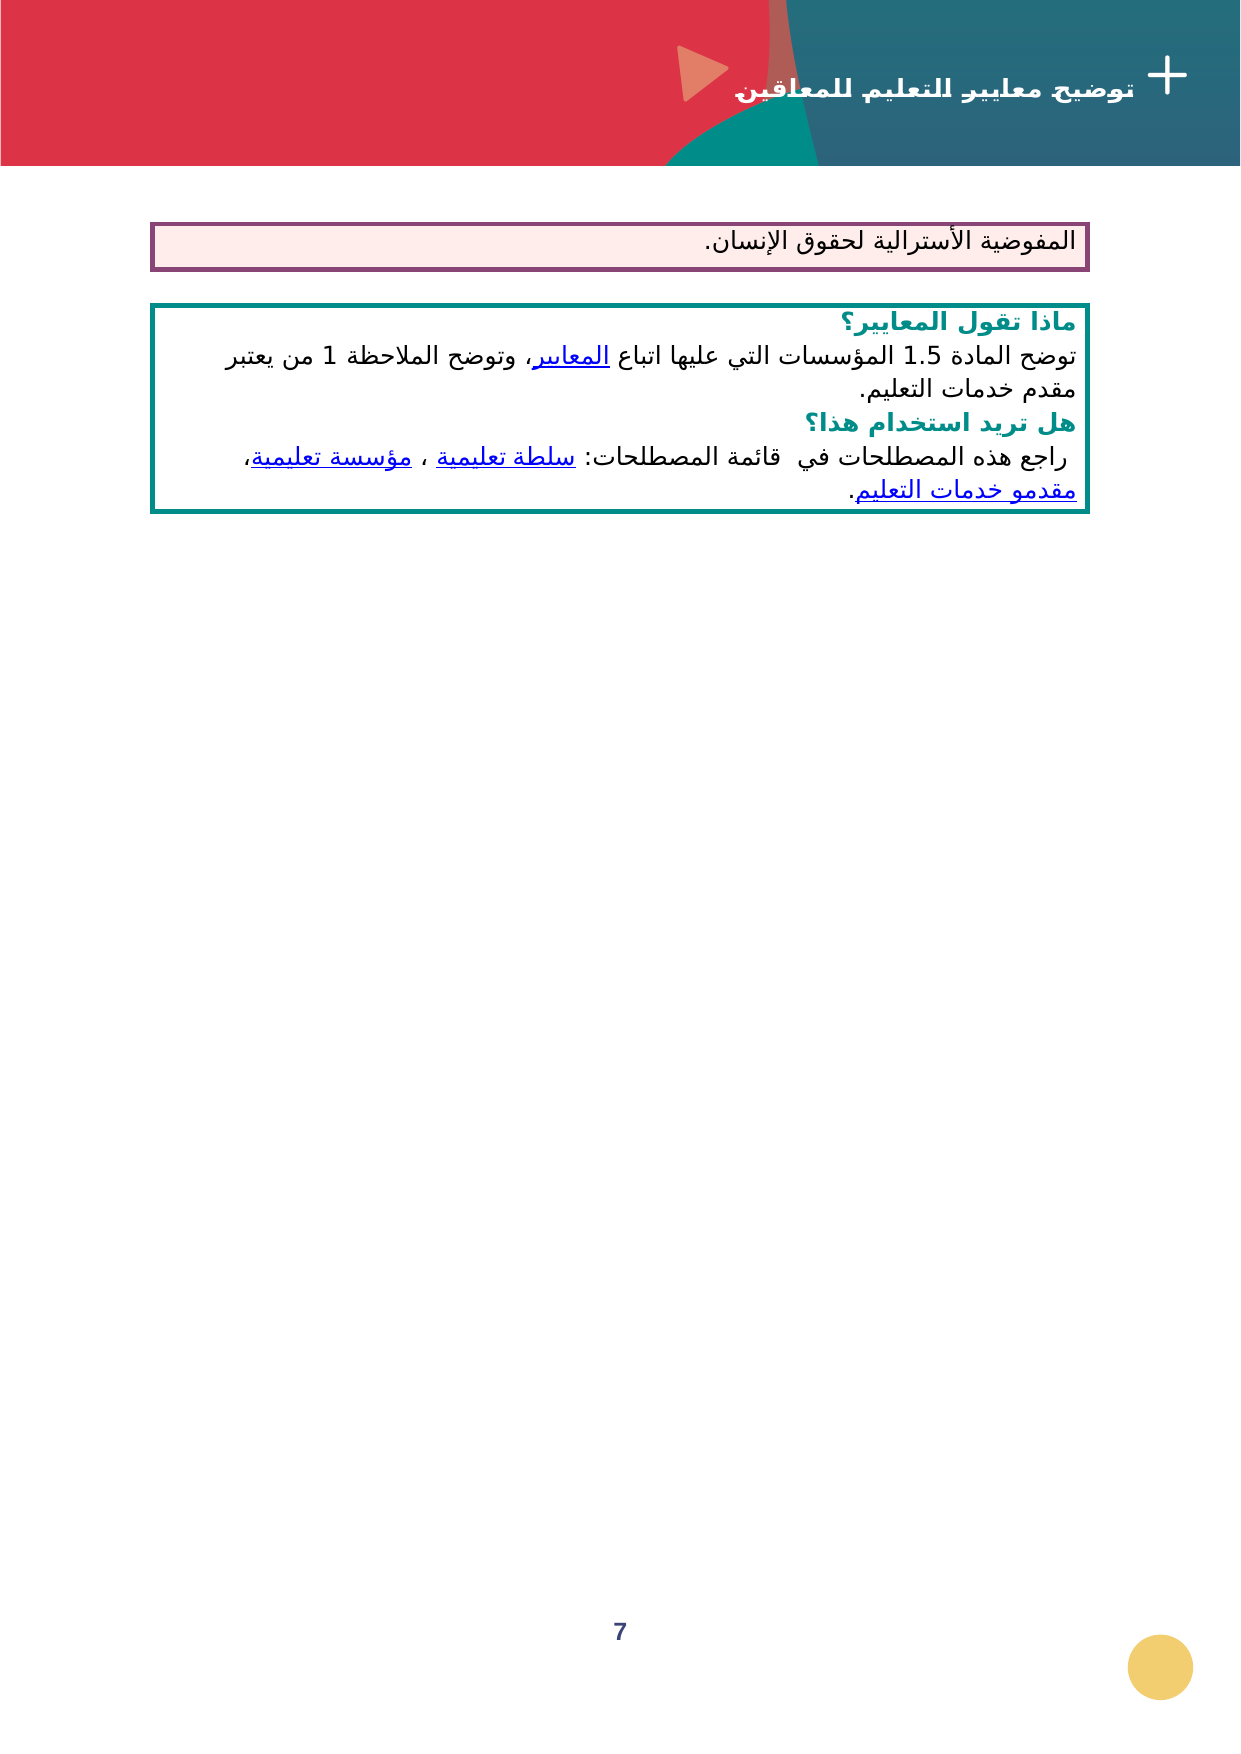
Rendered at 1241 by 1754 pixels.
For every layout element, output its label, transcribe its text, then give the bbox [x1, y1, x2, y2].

table_header ماذا تقول المعايير؟ توضح المادة 1.5 المؤسسات التي عليها اتباع المعايير، وتوضح الملاحظة 1 من يعتبر مقدم خدمات التعليم. هل تريد استخدام هذا؟ راجع هذه المصطلحات في قائمة المصطلحات: سلطة تعليمية ، مؤسسة تعليمية، مقدمو خدمات التعليم. [155, 308, 1085, 509]
picture [0, 0, 1241, 166]
